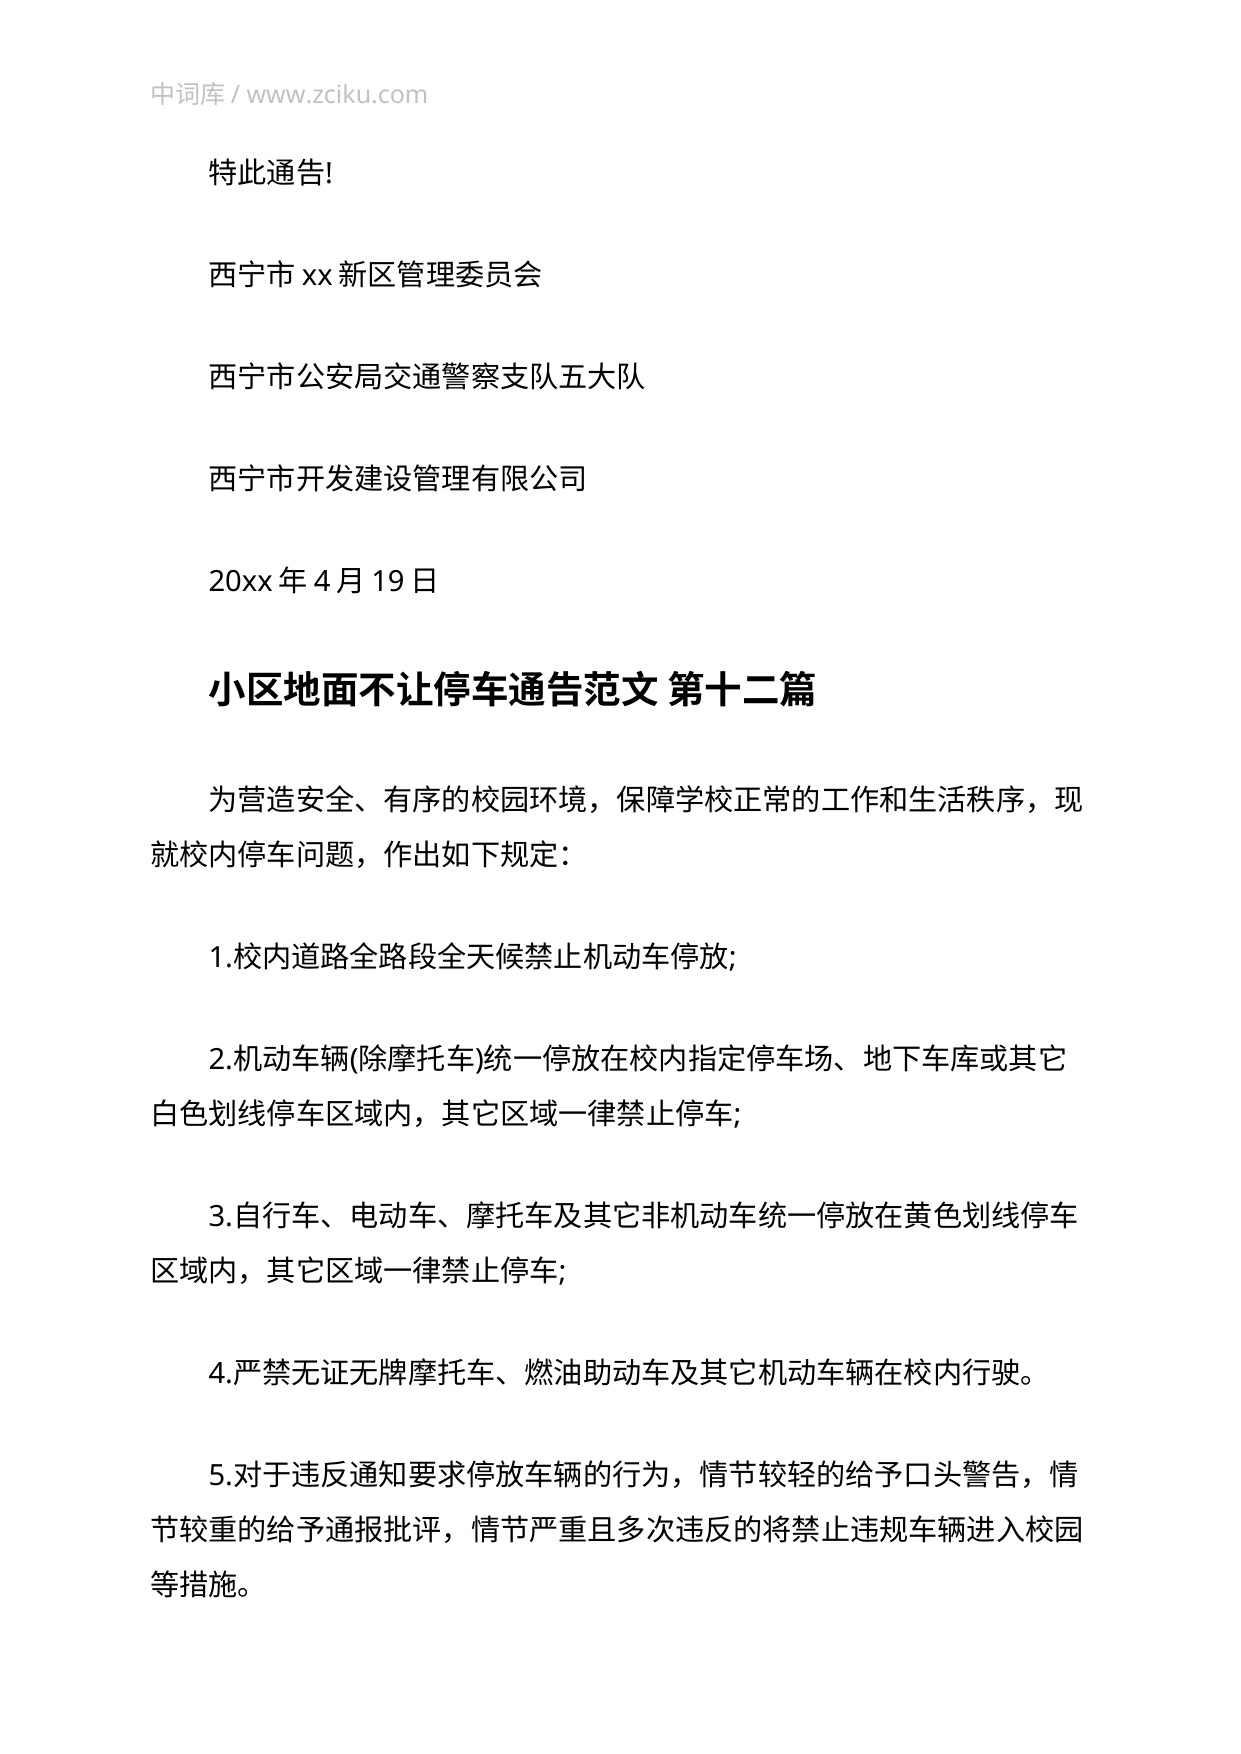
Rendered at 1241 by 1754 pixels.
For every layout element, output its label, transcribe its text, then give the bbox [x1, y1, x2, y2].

text 3.自行车、电动车、摩托车及其它非机动车统一停放在黄色划线停车区域内，其它区域一律禁止停车; [150, 1192, 1090, 1290]
text 4.严禁无证无牌摩托车、燃油助动车及其它机动车辆在校内行驶。 [150, 1349, 1090, 1392]
text 20xx年4月19日 [150, 557, 1090, 600]
text 西宁市公安局交通警察支队五大队 [150, 354, 1090, 396]
text 小区地面不让停车通告范文 第十二篇 [150, 659, 1090, 714]
text 1.校内道路全路段全天候禁止机动车停放; [150, 933, 1090, 976]
text 5.对于违反通知要求停放车辆的行为，情节较轻的给予口头警告，情节较重的给予通报批评，情节严重且多次违反的将禁止违规车辆进入校园等措施。 [150, 1451, 1090, 1604]
text 特此通告! [150, 150, 1090, 192]
text 西宁市开发建设管理有限公司 [150, 456, 1090, 498]
text 为营造安全、有序的校园环境，保障学校正常的工作和生活秩序，现就校内停车问题，作出如下规定： [150, 777, 1090, 874]
text 2.机动车辆(除摩托车)统一停放在校内指定停车场、地下车库或其它白色划线停车区域内，其它区域一律禁止停车; [150, 1036, 1090, 1133]
text 西宁市xx新区管理委员会 [150, 252, 1090, 294]
